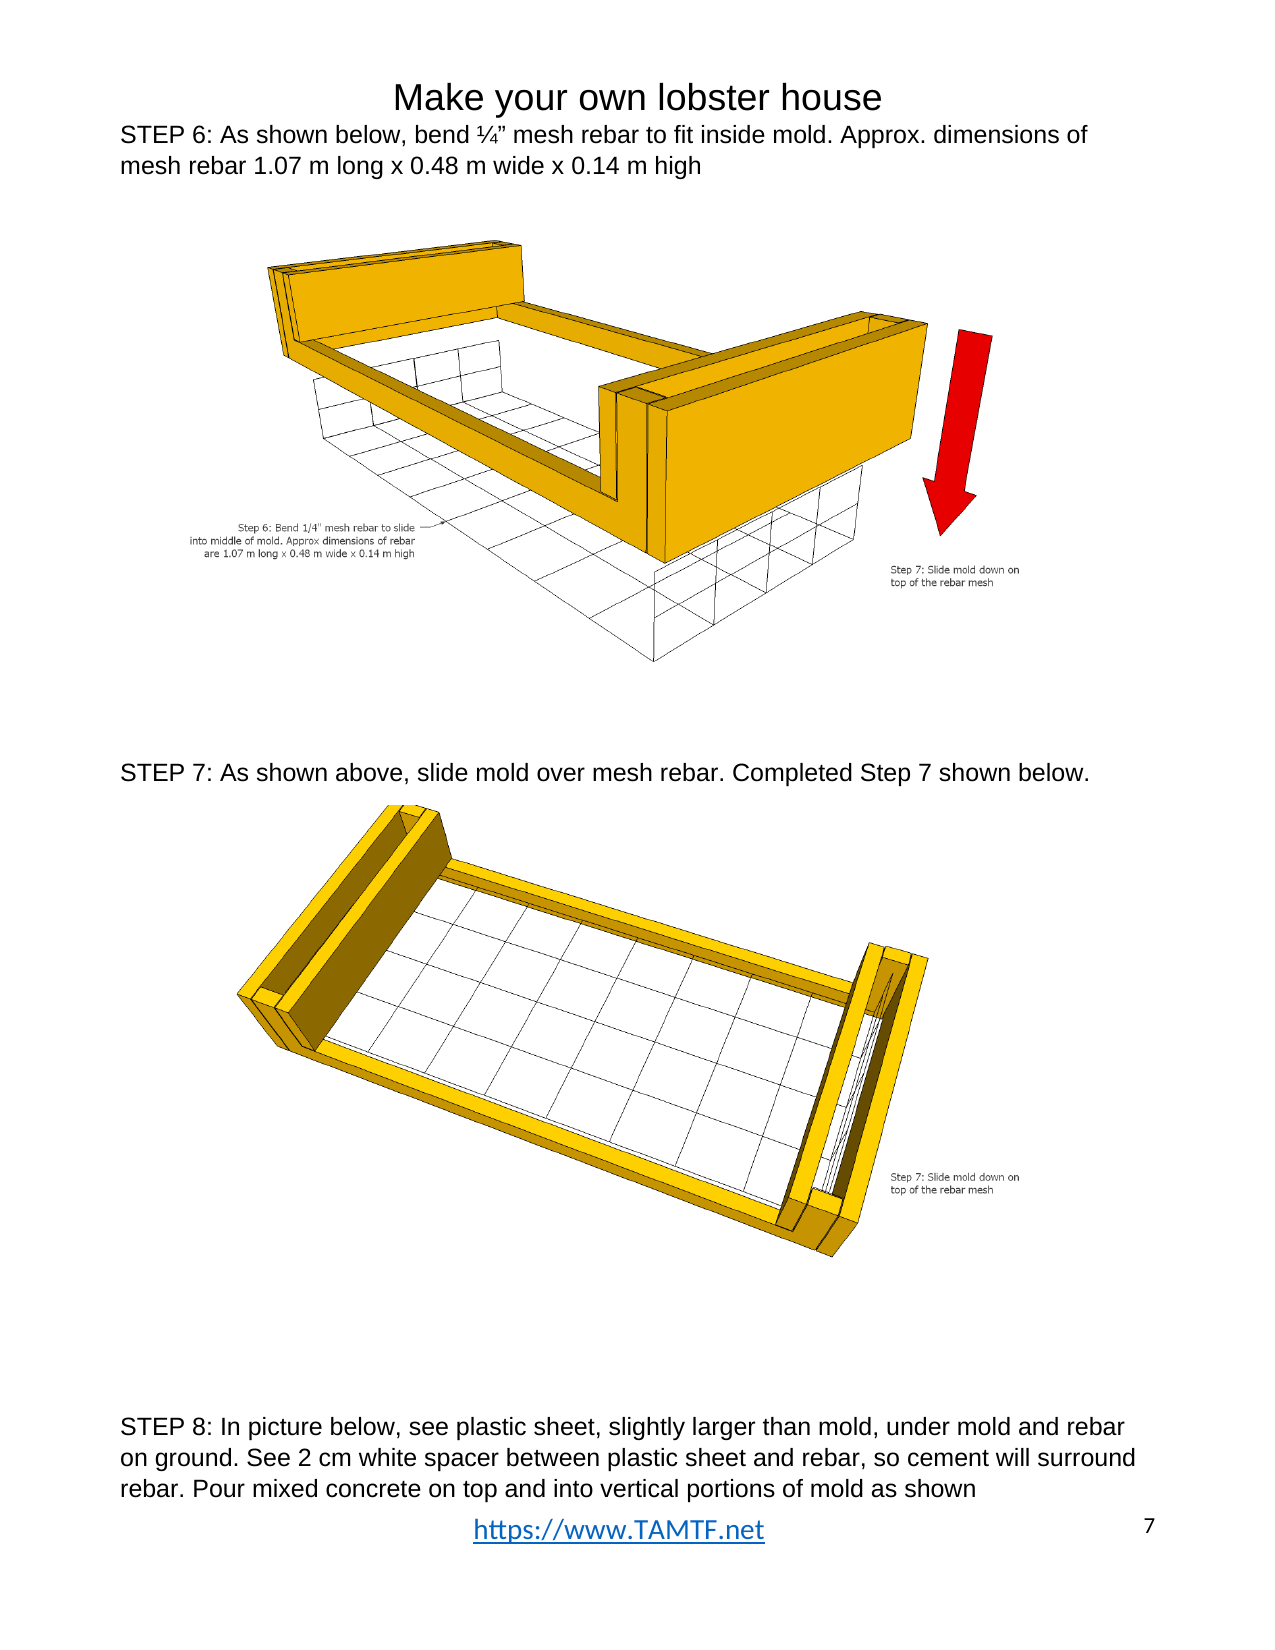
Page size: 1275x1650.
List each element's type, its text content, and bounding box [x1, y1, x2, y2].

text STEP 7: As shown above, slide mold over mesh rebar. Completed Step 7 shown below. [120, 757, 1155, 786]
picture [120, 198, 1155, 691]
text STEP 8: In picture below, see plastic sheet, slightly larger than mold, under mold and rebar on ground. See 2 cm white spacer between plastic sheet and rebar, so cement will surround rebar. Pour mixed concrete on top and into vertical portions of mold as shown [120, 1412, 1155, 1502]
picture [120, 805, 1155, 1298]
text STEP 6: As shown below, bend ¼” mesh rebar to fit inside mold. Approx. dimensions of mesh rebar 1.07 m long x 0.48 m wide x 0.14 m high [120, 120, 1155, 180]
